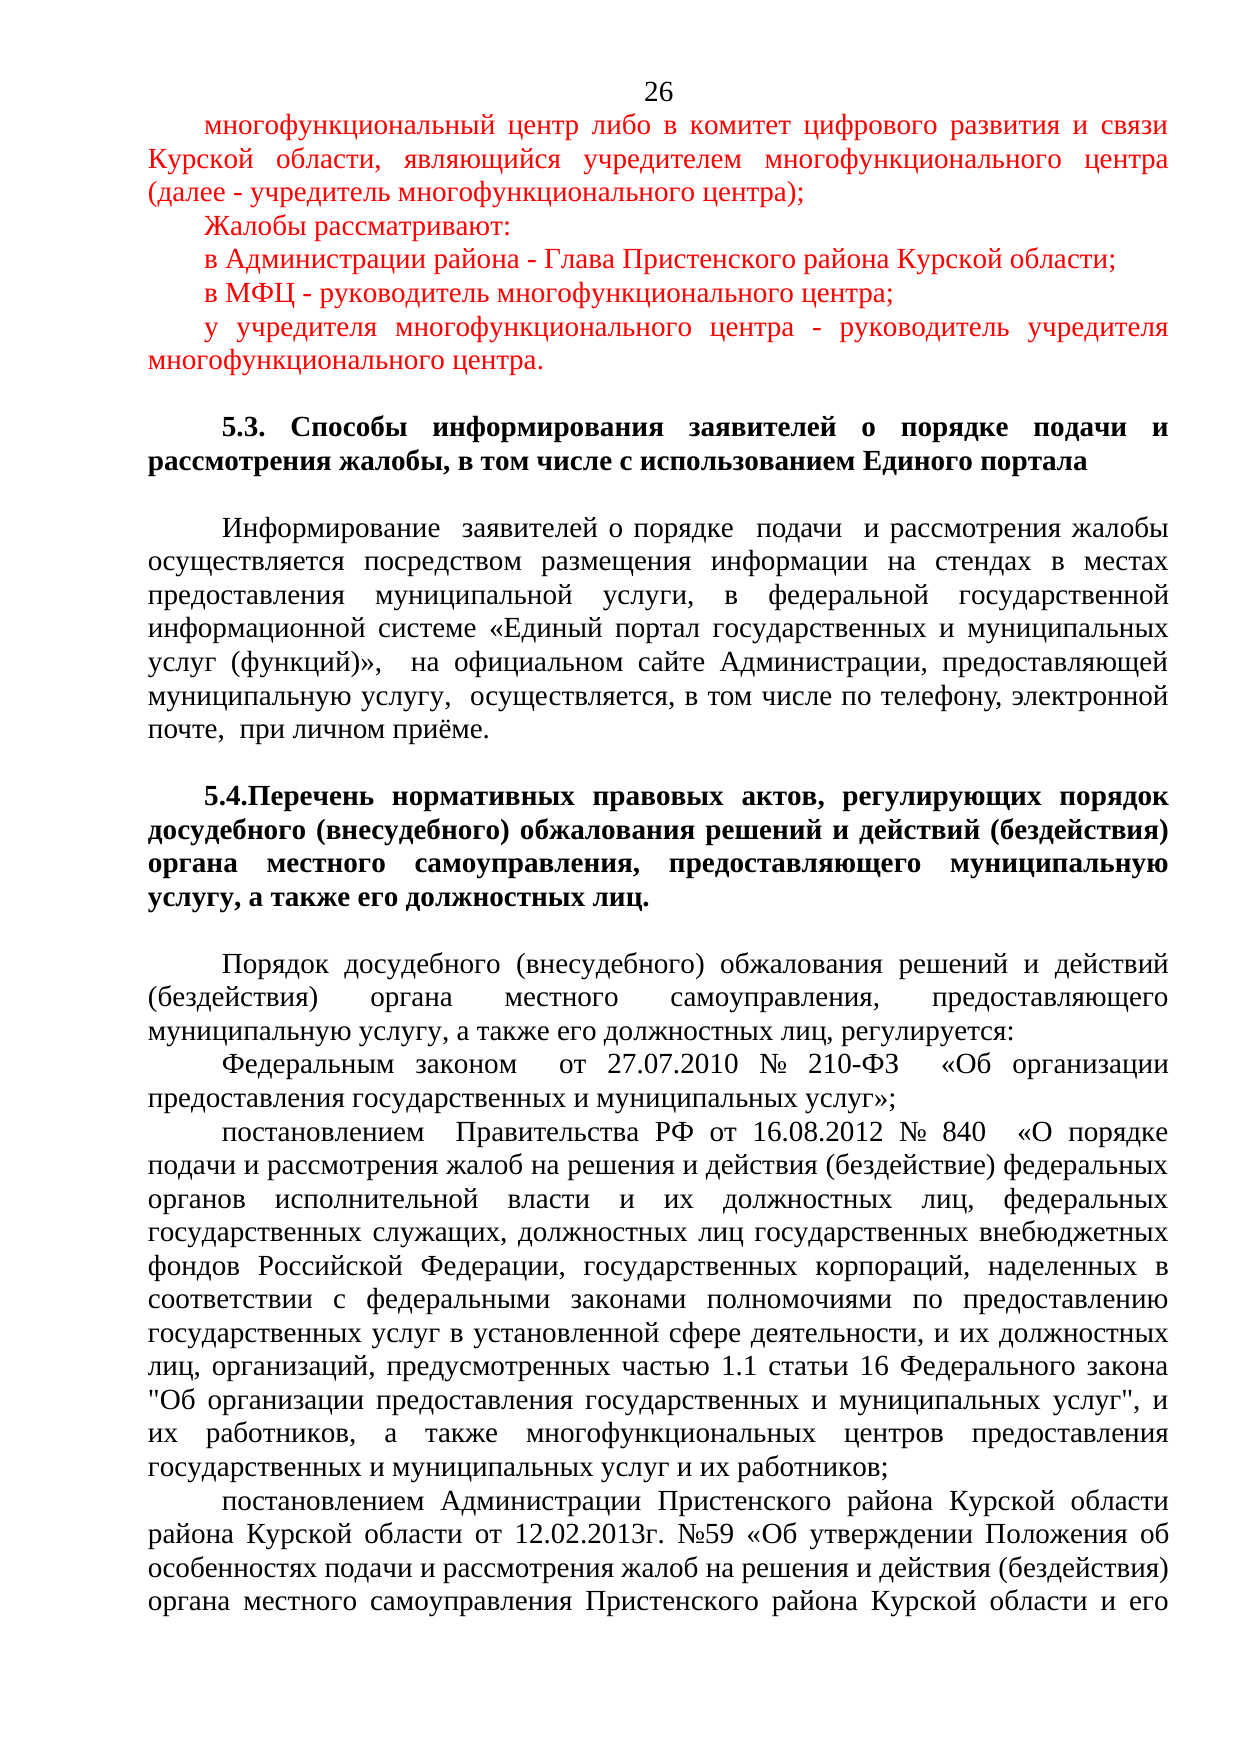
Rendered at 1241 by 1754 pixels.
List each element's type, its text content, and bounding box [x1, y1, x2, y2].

text Порядок досудебного (внесудебного) обжалования решений и действий (бездействия) органа местного самоуправления, предоставляющего муниципальную услугу, а также его должностных лиц, регулируется: [148, 946, 1169, 1047]
text многофункциональный центр либо в комитет цифрового развития и связи Курской области, являющийся учредителем многофункционального центра (далее - учредитель многофункционального центра); [148, 107, 1169, 208]
text постановлением Правительства РФ от 16.08.2012 № 840 «О порядке подачи и рассмотрения жалоб на решения и действия (бездействие) федеральных органов исполнительной власти и их должностных лиц, федеральных государственных служащих, должностных лиц государственных внебюджетных фондов Российской Федерации, государственных корпораций, наделенных в соответствии с федеральными законами полномочиями по предоставлению государственных услуг в установленной сфере деятельности, и их должностных лиц, организаций, предусмотренных частью 1.1 статьи 16 Федерального закона "Об организации предоставления государственных и муниципальных услуг", и их работников, а также многофункциональных центров предоставления государственных и муниципальных услуг и их работников; [148, 1114, 1169, 1483]
text в Администрации района - Глава Пристенского района Курской области; [148, 242, 1169, 275]
text в МФЦ - руководитель многофункционального центра; [148, 275, 1169, 309]
text 5.3. Способы информирования заявителей о порядке подачи и рассмотрения жалобы, в том числе с использованием Единого портала [148, 409, 1169, 476]
text у учредителя многофункционального центра - руководитель учредителя многофункционального центра. [148, 309, 1169, 376]
text Федеральным законом от 27.07.2010 № 210-ФЗ «Об организации предоставления государственных и муниципальных услуг»; [148, 1047, 1169, 1114]
text Информирование заявителей о порядке подачи и рассмотрения жалобы осуществляется посредством размещения информации на стендах в местах предоставления муниципальной услуги, в федеральной государственной информационной системе «Единый портал государственных и муниципальных услуг (функций)», на официальном сайте Администрации, предоставляющей муниципальную услугу, осуществляется, в том числе по телефону, электронной почте, при личном приёме. [148, 510, 1169, 745]
text 5.4.Перечень нормативных правовых актов, регулирующих порядок досудебного (внесудебного) обжалования решений и действий (бездействия) органа местного самоуправления, предоставляющего муниципальную услугу, а также его должностных лиц. [148, 778, 1169, 912]
text Жалобы рассматривают: [148, 208, 1169, 242]
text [148, 1483, 1169, 1617]
